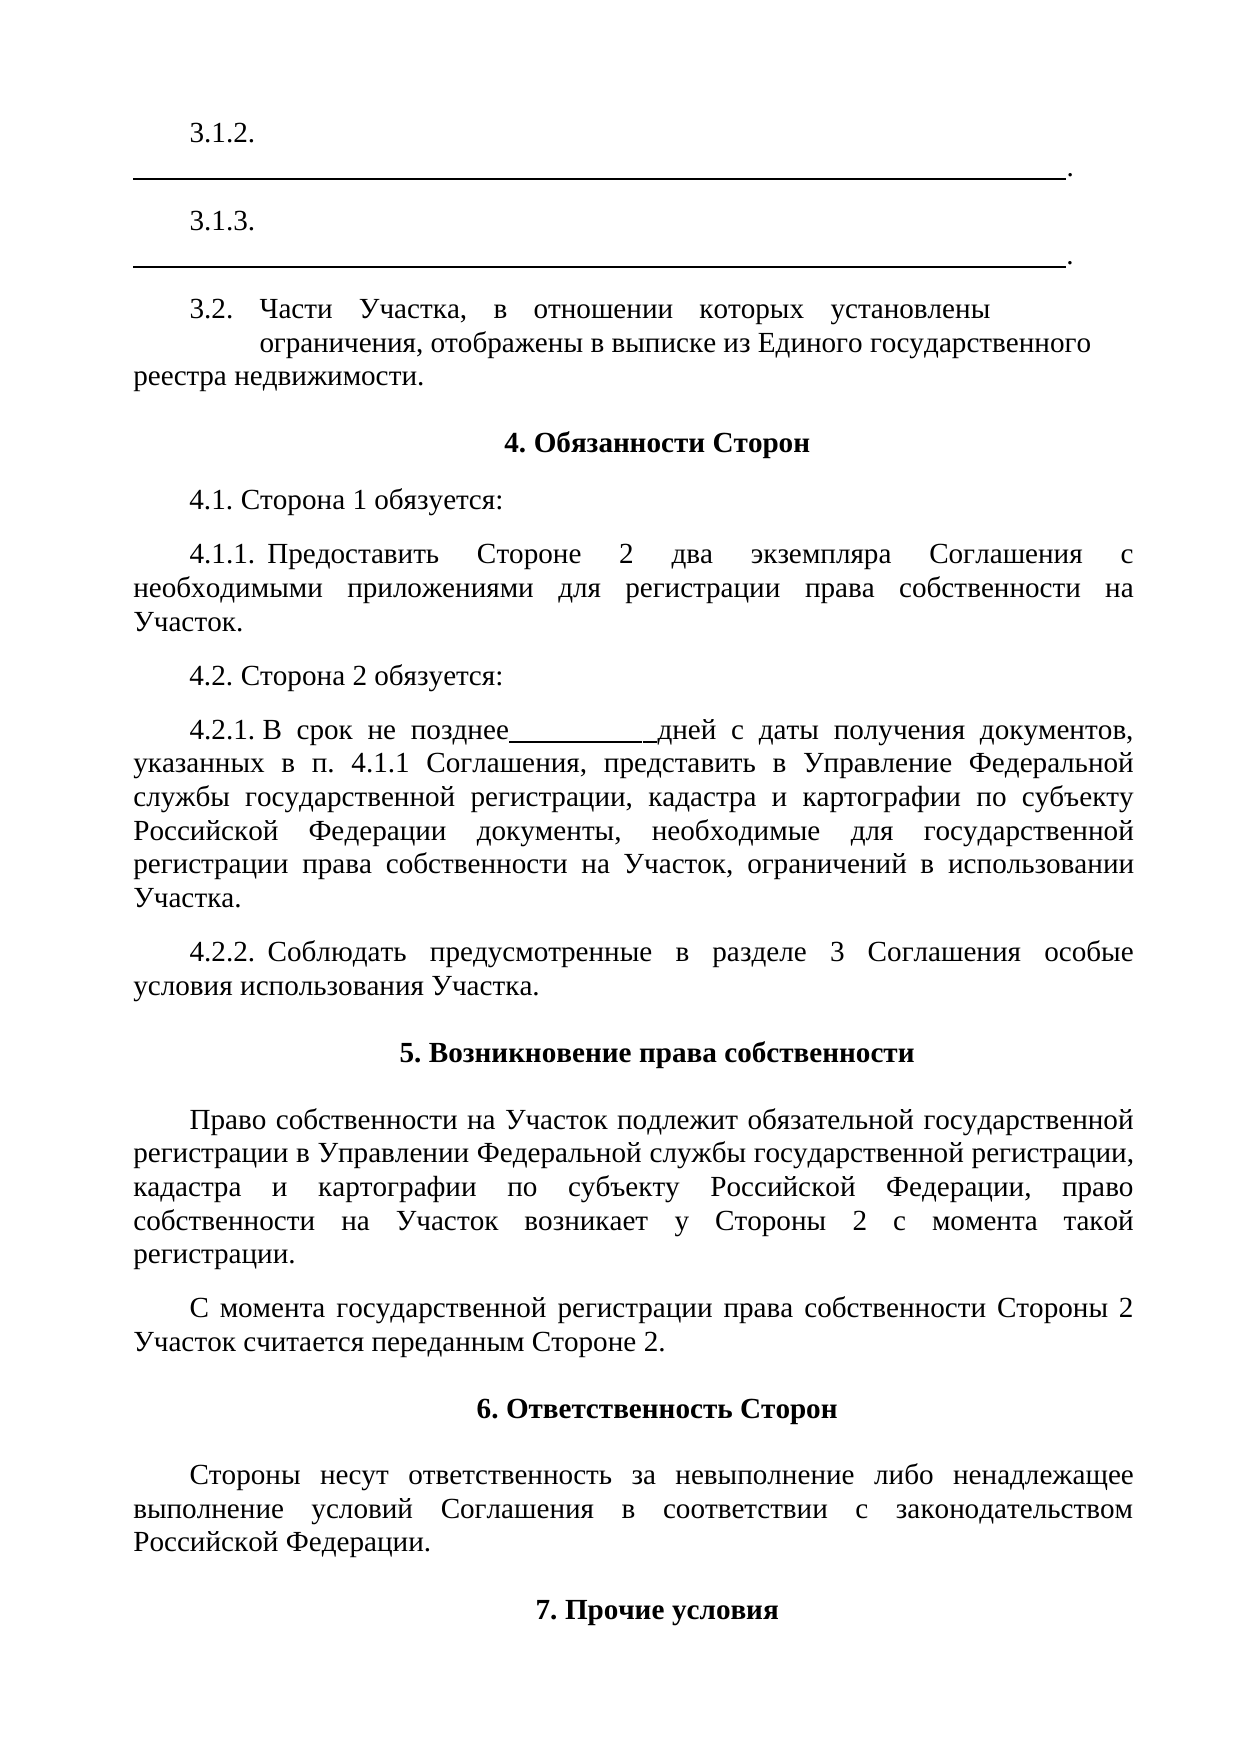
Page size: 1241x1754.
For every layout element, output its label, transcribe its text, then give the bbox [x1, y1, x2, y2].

subtitle Ответственность Сторон [476, 1391, 1151, 1424]
subtitle Обязанности Сторон [504, 425, 1151, 459]
subtitle Возникновение права собственности [399, 1035, 1151, 1069]
list Предоставить Стороне 2 два экземпляра Соглашения с необходимыми приложениями для регистрации права собственности на Участок. [133, 537, 1134, 637]
text . [133, 237, 1151, 270]
text С момента государственной регистрации права собственности Стороны 2 Участок считается переданным Стороне 2. [133, 1290, 1134, 1357]
subtitle Прочие условия [535, 1592, 1151, 1626]
list Сторона 1 обязуется: [189, 482, 1151, 516]
text Стороны несут ответственность за невыполнение либо ненадлежащее выполнение условий Соглашения в соответствии с законодательством Российской Федерации. [133, 1457, 1134, 1558]
text 3.1.2. [189, 115, 1151, 149]
text . [133, 149, 1151, 183]
list Соблюдать предусмотренные в разделе 3 Соглашения особые условия использования Участка. [133, 934, 1134, 1001]
list Части Участка, в отношении которых установлены ограничения, отображены в выписке из Единого государственного реестра недвижимости. [133, 291, 1134, 392]
list В срок не позднее дней с даты получения документов, указанных в п. 4.1.1 Соглашения, представить в Управление Федеральной службы государственной регистрации, кадастра и картографии по субъекту Российской Федерации документы, необходимые для государственной регистрации права собственности на Участок, ограничений в использовании Участка. [133, 712, 1134, 913]
text 3.1.3. [189, 203, 1151, 237]
text Право собственности на Участок подлежит обязательной государственной регистрации в Управлении Федеральной службы государственной регистрации, кадастра и картографии по субъекту Российской Федерации, право собственности на Участок возникает у Стороны 2 с момента такой регистрации. [133, 1102, 1134, 1270]
list Сторона 2 обязуется: [189, 658, 1151, 691]
